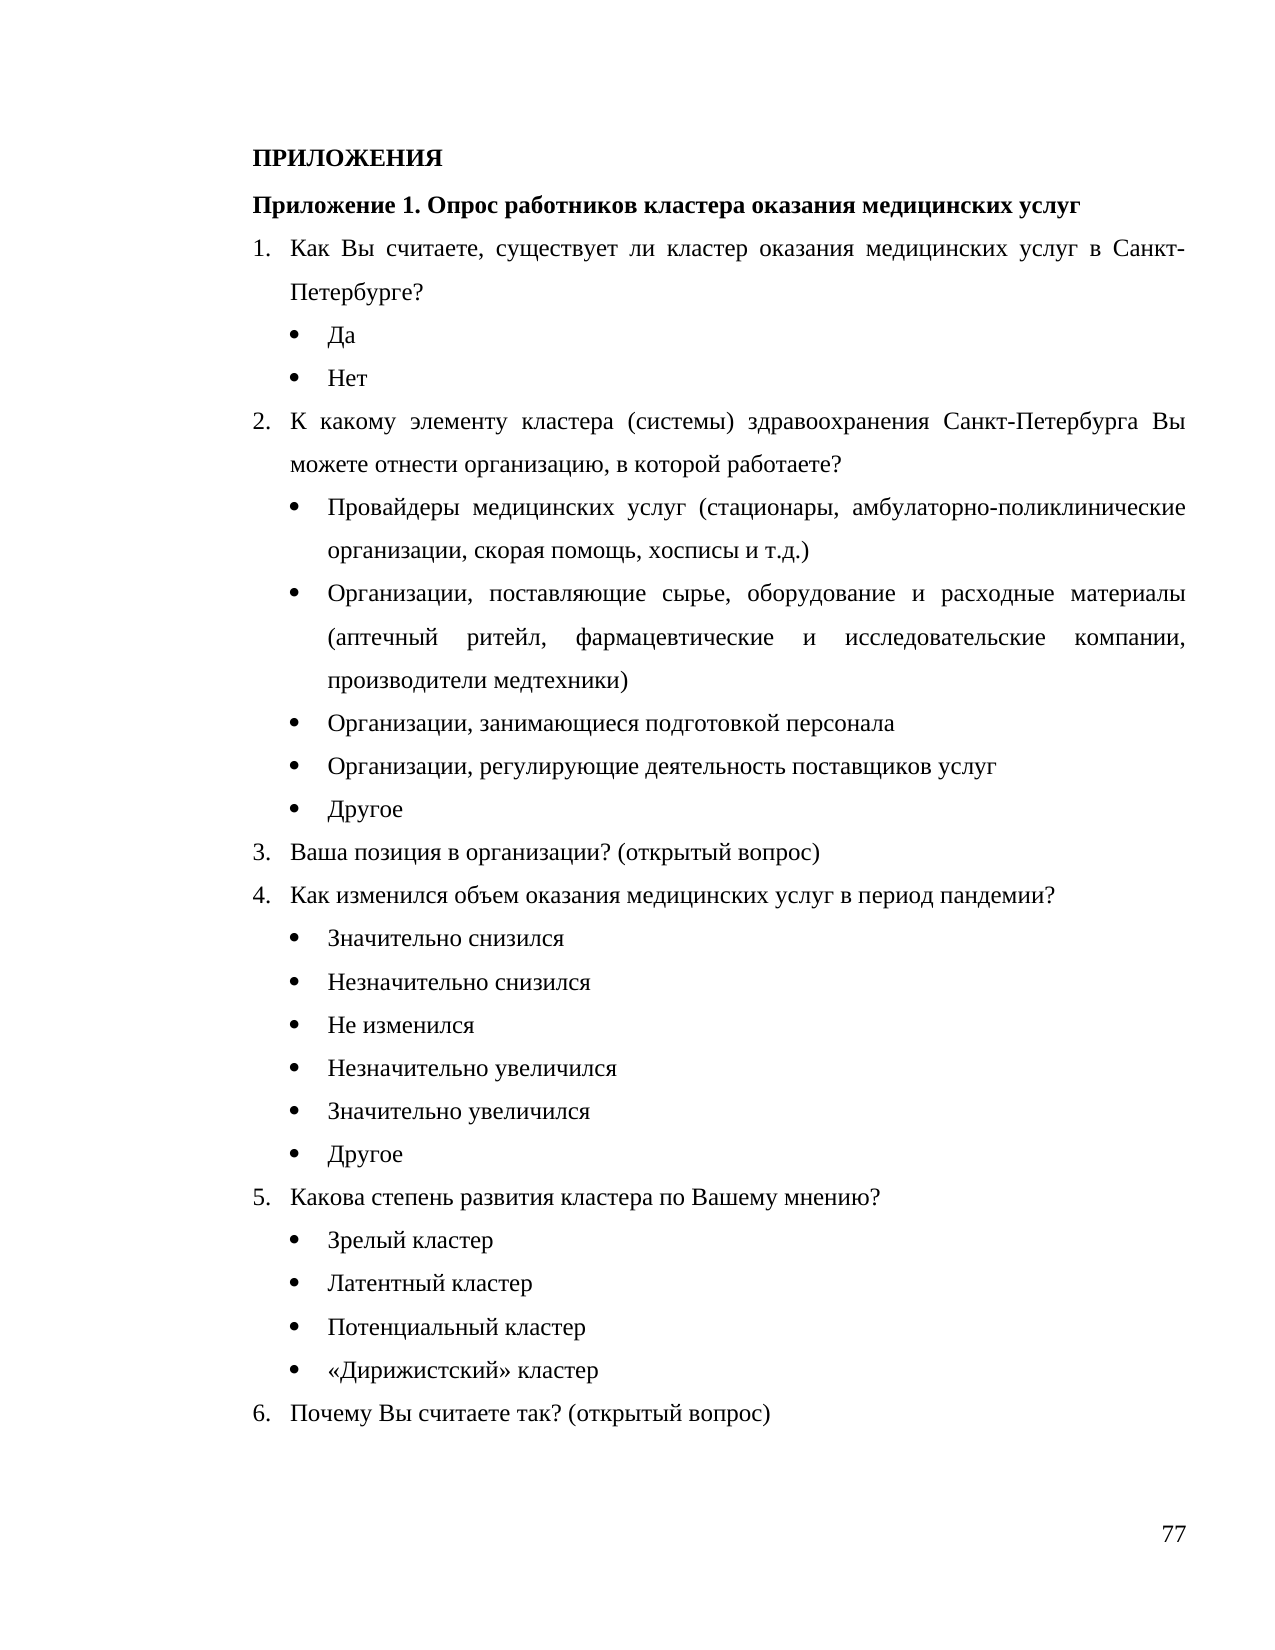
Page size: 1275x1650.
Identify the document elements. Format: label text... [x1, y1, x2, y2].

list Потенциальный кластер [290, 1312, 1186, 1340]
list Латентный кластер [290, 1268, 1186, 1297]
list Зрелый кластер [290, 1225, 1186, 1254]
subtitle Приложение 1. Опрос работников кластера оказания медицинских услуг [177, 190, 1186, 219]
list Организации, поставляющие сырье, оборудование и расходные материалы (аптечный ритейл, фармацевтические и исследовательские компании, производители медтехники) [290, 578, 1186, 693]
list Какова степень развития кластера по Вашему мнению? [252, 1182, 1186, 1211]
list Организации, регулирующие деятельность поставщиков услуг [290, 751, 1186, 780]
list Как Вы считаете, существует ли кластер оказания медицинских услуг в Санкт-Петербурге? [252, 233, 1186, 305]
list Незначительно увеличился [290, 1053, 1186, 1082]
list Нет [290, 363, 1186, 392]
list Значительно увеличился [290, 1096, 1186, 1125]
list Почему Вы считаете так? (открытый вопрос) [252, 1398, 1186, 1427]
list К какому элементу кластера (системы) здравоохранения Санкт-Петербурга Вы можете отнести организацию, в которой работаете? [252, 406, 1186, 478]
list Ваша позиция в организации? (открытый вопрос) [252, 837, 1186, 866]
list Другое [290, 794, 1186, 823]
list Как изменился объем оказания медицинских услуг в период пандемии? [252, 880, 1186, 909]
list Да [290, 320, 1186, 348]
list Организации, занимающиеся подготовкой персонала [290, 708, 1186, 737]
subtitle ПРИЛОЖЕНИЯ [177, 143, 1186, 172]
list Провайдеры медицинских услуг (стационары, амбулаторно-поликлинические организации, скорая помощь, хосписы и т.д.) [290, 492, 1186, 564]
list «Дирижистский» кластер [290, 1355, 1186, 1383]
list Незначительно снизился [290, 967, 1186, 995]
list Другое [290, 1139, 1186, 1168]
list Значительно снизился [290, 923, 1186, 952]
list Не изменился [290, 1010, 1186, 1038]
